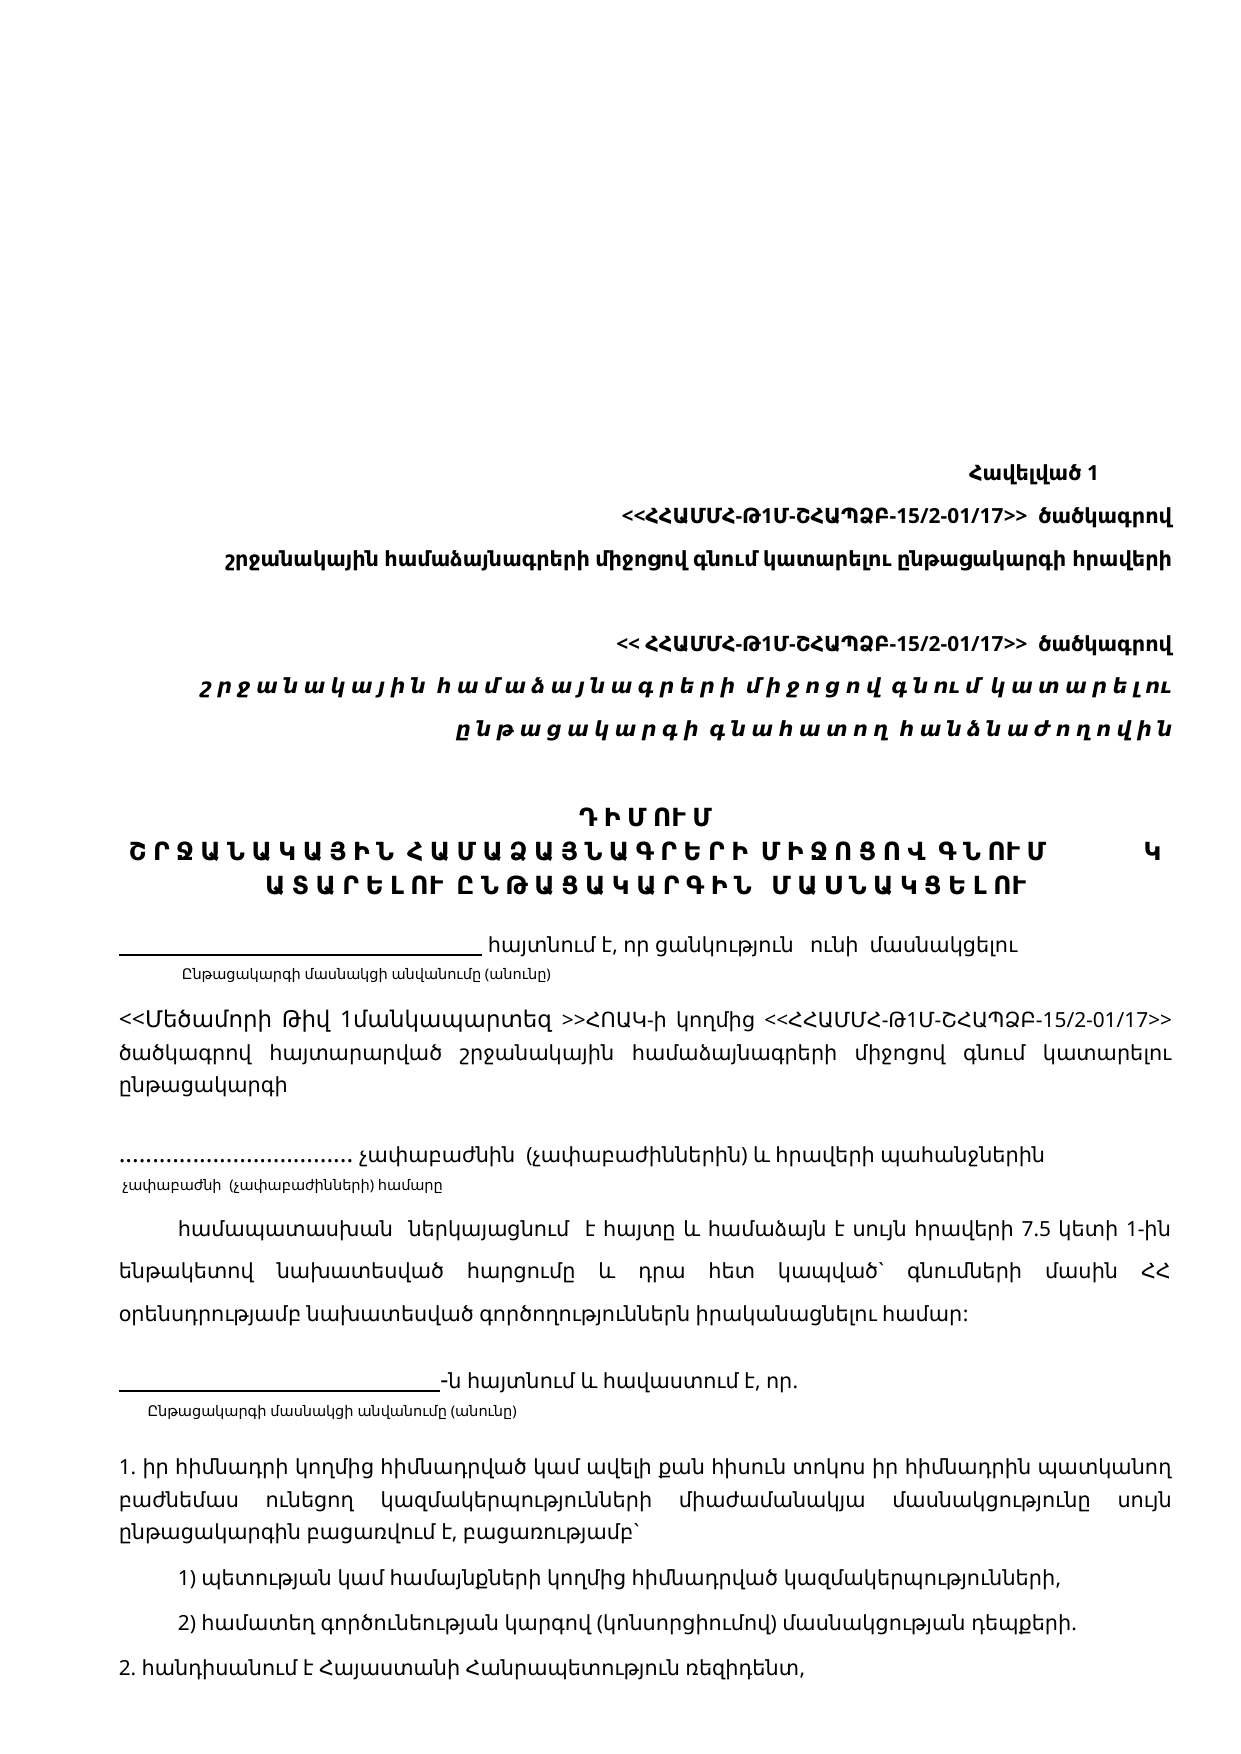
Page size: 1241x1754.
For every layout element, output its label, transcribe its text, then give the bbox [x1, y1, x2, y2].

text 1) պետության կամ համայնքների կողմից հիմնադրված կազմակերպությունների, [118, 1563, 1172, 1591]
text <<ՀՀԱՄՄՀ-Թ1Մ-ՇՀԱՊՁԲ-15/2-01/17>> ծածկագրով [118, 501, 1172, 529]
text Ընթացակարգի մասնակցի անվանումը (անունը) [118, 1401, 1172, 1435]
text <<Մեծամորի Թիվ 1մանկապարտեզ >>ՀՈԱԿ-ի կողմից <<ՀՀԱՄՄՀ-Թ1Մ-ՇՀԱՊՁԲ-15/2-01/17>> ծածկագրով հայտարարված շրջանակային համաձայնագրերի միջոցով գնում կատարելու ընթացակարգի [118, 1002, 1172, 1099]
text -ն հայտնում և հավաստում է, որ. [118, 1361, 1172, 1396]
text Ընթացակարգի մասնակցի անվանումը (անունը) [118, 963, 1172, 997]
text շ ր ջ ա ն ա կ ա յ ի ն հ ա մ ա ձ ա յ ն ա գ ր ե ր ի մ ի ջ ո ց ո վ գ ն ու մ կ ա տ ա ր ե լ ու [118, 671, 1172, 700]
text շրջանակային համաձայնագրերի միջոցով գնում կատարելու ընթացակարգի հրավերի [118, 544, 1172, 572]
subtitle Շ Ր Ջ Ա Ն Ա Կ Ա Յ Ի Ն Հ Ա Մ Ա Ձ Ա Յ Ն Ա Գ Ր Ե Ր Ի Մ Ի Ջ Ո Ց Ո Վ Գ Ն ՈՒ Մ Կ Ա Տ Ա Ր Ե Լ ՈՒ Ը Ն Թ Ա Ց Ա Կ Ա Ր Գ Ի Ն Մ Ա Ս Ն Ա Կ Ց Ե Լ ՈՒ [118, 833, 1172, 901]
text ................................... չափաբաժնին (չափաբաժիններին) և հրավերի պահանջներին [118, 1136, 1172, 1170]
text << ՀՀԱՄՄՀ-Թ1Մ-ՇՀԱՊՁԲ-15/2-01/17>> ծածկագրով [118, 629, 1172, 657]
text ը ն թ ա ց ա կ ա ր գ ի գ ն ա հ ա տ ո ղ հ ա ն ձ ն ա ժ ո ղ ո վ ի ն [118, 714, 1172, 742]
text Հավելված 1 [118, 458, 1172, 487]
text հայտնում է, որ ցանկություն ունի մասնակցելու [118, 930, 1172, 959]
text Դ Ի Մ ՈՒ Մ [118, 799, 1172, 833]
text 2. հանդիսանում է Հայաստանի Հանրապետություն ռեզիդենտ, [118, 1653, 1172, 1681]
text 1. իր հիմնադրի կողմից հիմնադրված կամ ավելի քան հիսուն տոկոս իր հիմնադրին պատկանող բաժնեմաս ունեցող կազմակերպությունների միաժամանակյա մասնակցությունը սույն ընթացակարգին բացառվում է, բացառությամբ` [118, 1452, 1172, 1546]
text չափաբաժնի (չափաբաժինների) համարը [118, 1175, 1172, 1209]
text 2) համատեղ գործունեության կարգով (կոնսորցիումով) մասնակցության դեպքերի. [118, 1608, 1172, 1636]
text համապատասխան ներկայացնում է հայտը և համաձայն է սույն հրավերի 7.5 կետի 1-ին ենթակետով նախատեսված հարցումը և դրա հետ կապված` գնումների մասին ՀՀ օրենսդրությամբ նախատեսված գործողություններն իրականացնելու համար: [118, 1214, 1172, 1328]
